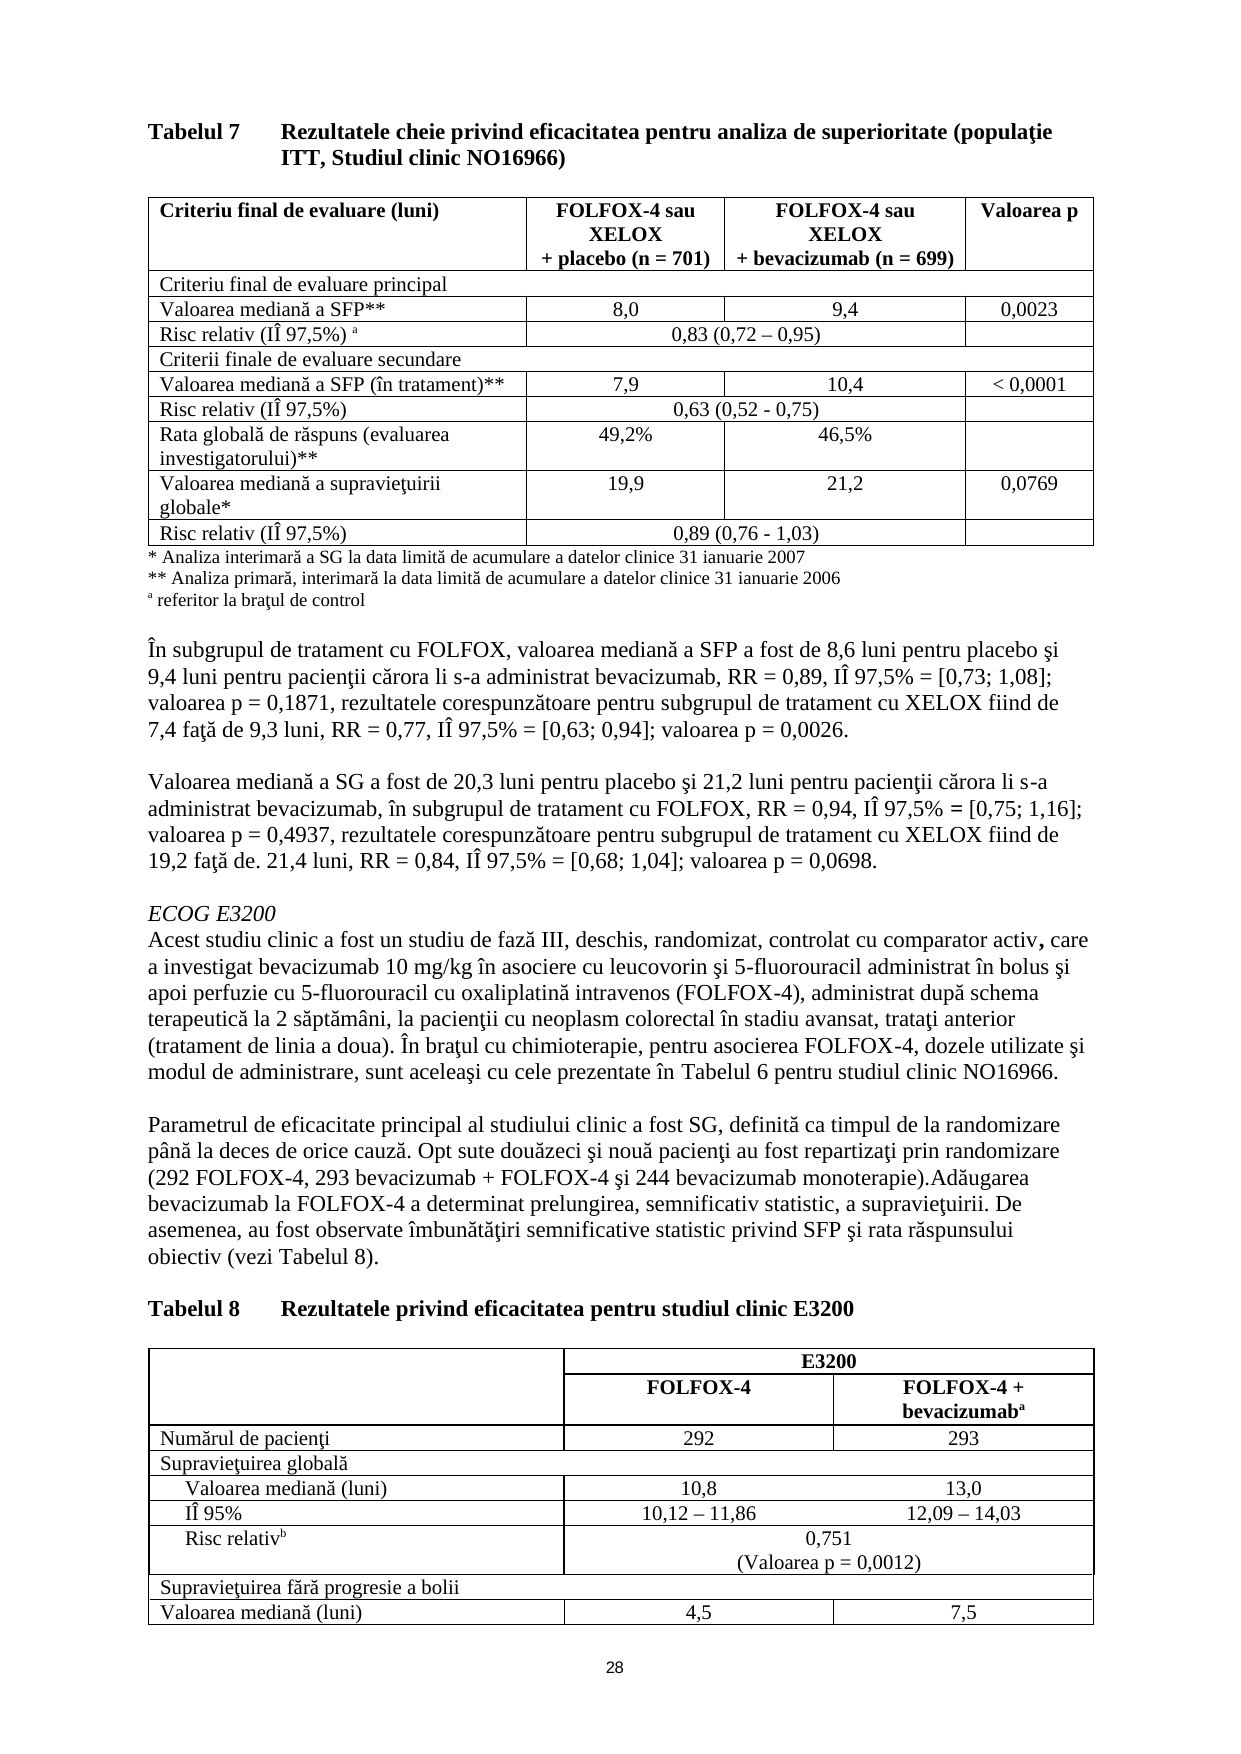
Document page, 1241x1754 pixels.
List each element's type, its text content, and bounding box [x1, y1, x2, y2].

text ECOG E3200 [148, 900, 1093, 926]
table_cell 0,0769 [966, 471, 1093, 519]
table_cell [966, 397, 1093, 421]
table_cell FOLFOX-4 [565, 1375, 833, 1423]
table_cell 21,2 [725, 471, 965, 519]
table_cell IÎ 95% [150, 1501, 563, 1525]
table_cell 7,5 [834, 1599, 1093, 1624]
table_cell 12,09 – 14,03 [833, 1501, 1093, 1525]
table_header FOLFOX-4 sau XELOX + placebo (n = 701) [527, 198, 724, 270]
table_header FOLFOX-4 sau XELOX + bevacizumab (n = 699) [725, 198, 965, 270]
table_cell Risc relativ (IÎ 97,5%) [149, 397, 526, 421]
table_cell Rata globală de răspuns (evaluarea investigatorului)** [149, 422, 526, 470]
text Parametrul de eficacitate principal al studiului clinic a fost SG, definită ca timpul de la randomizare până la deces de orice cauză. Opt sute douăzeci şi nouă pacienţi au fost repartizaţi prin randomizare (292 FOLFOX-4, 293 bevacizumab + FOLFOX-4 şi 244 bevacizumab monoterapie).Adăugarea bevacizumab la FOLFOX-4 a determinat prelungirea, semnificativ statistic, a supravieţuirii. De asemenea, au fost observate îmbunătăţiri semnificative statistic privind SFP şi rata răspunsului obiectiv (vezi Tabelul 8). [148, 1111, 1093, 1269]
table_cell 9,4 [725, 297, 965, 321]
table_cell 8,0 [527, 297, 724, 321]
table_cell 13,0 [833, 1476, 1093, 1500]
table_cell 4,5 [565, 1600, 833, 1624]
table_cell 49,2% [527, 422, 724, 470]
table_cell 0,751 (Valoarea p = 0,0012) [565, 1526, 1093, 1574]
table_cell [966, 422, 1093, 470]
table_cell 10,12 – 11,86 [565, 1501, 833, 1525]
text Tabelul 7 Rezultatele cheie privind eficacitatea pentru analiza de superioritate (populaţie ITT, Studiul clinic NO16966) [148, 118, 1093, 171]
table_cell 0,63 (0,52 - 0,75) [527, 397, 965, 421]
table_cell Valoarea mediană (luni) [149, 1599, 564, 1624]
table_cell 293 [834, 1426, 1093, 1449]
table_cell 10,4 [725, 372, 965, 396]
table_cell Valoarea mediană (luni) [150, 1476, 563, 1500]
table_header E3200 [565, 1349, 1093, 1373]
text Acest studiu clinic a fost un studiu de fază III, deschis, randomizat, controlat cu comparator activ, care a investigat bevacizumab 10 mg/kg în asociere cu leucovorin şi 5-fluorouracil administrat în bolus şi apoi perfuzie cu 5-fluorouracil cu oxaliplatină intravenos (FOLFOX-4), administrat după schema terapeutică la 2 săptămâni, la pacienţii cu neoplasm colorectal în stadiu avansat, trataţi anterior (tratament de linia a doua). În braţul cu chimioterapie, pentru asocierea FOLFOX-4, dozele utilizate şi modul de administrare, sunt aceleaşi cu cele prezentate în Tabelul 6 pentru studiul clinic NO16966. [148, 926, 1093, 1084]
table_cell Numărul de pacienţi [150, 1426, 563, 1449]
text a referitor la braţul de control [148, 589, 1093, 610]
table_cell 292 [565, 1426, 833, 1449]
table_cell Risc relativ (IÎ 97,5%) a [149, 322, 526, 346]
table_cell 0,83 (0,72 – 0,95) [527, 322, 965, 346]
text ** Analiza primară, interimară la data limită de acumulare a datelor clinice 31 ianuarie 2006 [148, 567, 1093, 589]
table_header Valoarea p [966, 198, 1093, 270]
table_cell 0,0023 [966, 297, 1093, 321]
table_header [150, 1349, 563, 1423]
text Valoarea mediană a SG a fost de 20,3 luni pentru placebo şi 21,2 luni pentru pacienţii cărora li s-a administrat bevacizumab, în subgrupul de tratament cu FOLFOX, RR = 0,94, IÎ 97,5% = [0,75; 1,16]; valoarea p = 0,4937, rezultatele corespunzătoare pentru subgrupul de tratament cu XELOX fiind de 19,2 faţă de. 21,4 luni, RR = 0,84, IÎ 97,5% = [0,68; 1,04]; valoarea p = 0,0698. [148, 768, 1093, 874]
table_cell Supravieţuirea globală [150, 1451, 1093, 1475]
table_cell Criterii finale de evaluare secundare [149, 347, 1093, 371]
table_cell FOLFOX-4 + bevacizumaba [834, 1375, 1093, 1423]
table_cell Supravieţuirea fără progresie a bolii [149, 1574, 1093, 1599]
table_cell [966, 520, 1093, 544]
table_cell Valoarea mediană a supravieţuirii globale* [149, 471, 526, 519]
table_cell 46,5% [725, 422, 965, 470]
text Tabelul 8 Rezultatele privind eficacitatea pentru studiul clinic E3200 [148, 1295, 1093, 1322]
table_cell 0,89 (0,76 - 1,03) [527, 520, 965, 544]
table_cell 19,9 [527, 471, 724, 519]
table_cell Valoarea mediană a SFP** [149, 297, 526, 321]
table_cell < 0,0001 [966, 372, 1093, 396]
table_cell 10,8 [565, 1476, 833, 1500]
table_cell Criteriu final de evaluare principal [149, 271, 1093, 296]
table_cell Risc relativb [150, 1526, 563, 1574]
table_cell Risc relativ (IÎ 97,5%) [149, 520, 526, 544]
text În subgrupul de tratament cu FOLFOX, valoarea mediană a SFP a fost de 8,6 luni pentru placebo şi 9,4 luni pentru pacienţii cărora li s-a administrat bevacizumab, RR = 0,89, IÎ 97,5% = [0,73; 1,08]; valoarea p = 0,1871, rezultatele corespunzătoare pentru subgrupul de tratament cu XELOX fiind de 7,4 faţă de 9,3 luni, RR = 0,77, IÎ 97,5% = [0,63; 0,94]; valoarea p = 0,0026. [148, 637, 1093, 742]
table_cell Valoarea mediană a SFP (în tratament)** [149, 372, 526, 396]
text * Analiza interimară a SG la data limită de acumulare a datelor clinice 31 ianuarie 2007 [148, 546, 1093, 567]
table_header Criteriu final de evaluare (luni) [149, 198, 526, 270]
table_cell [966, 322, 1093, 346]
table_cell 7,9 [527, 372, 724, 396]
